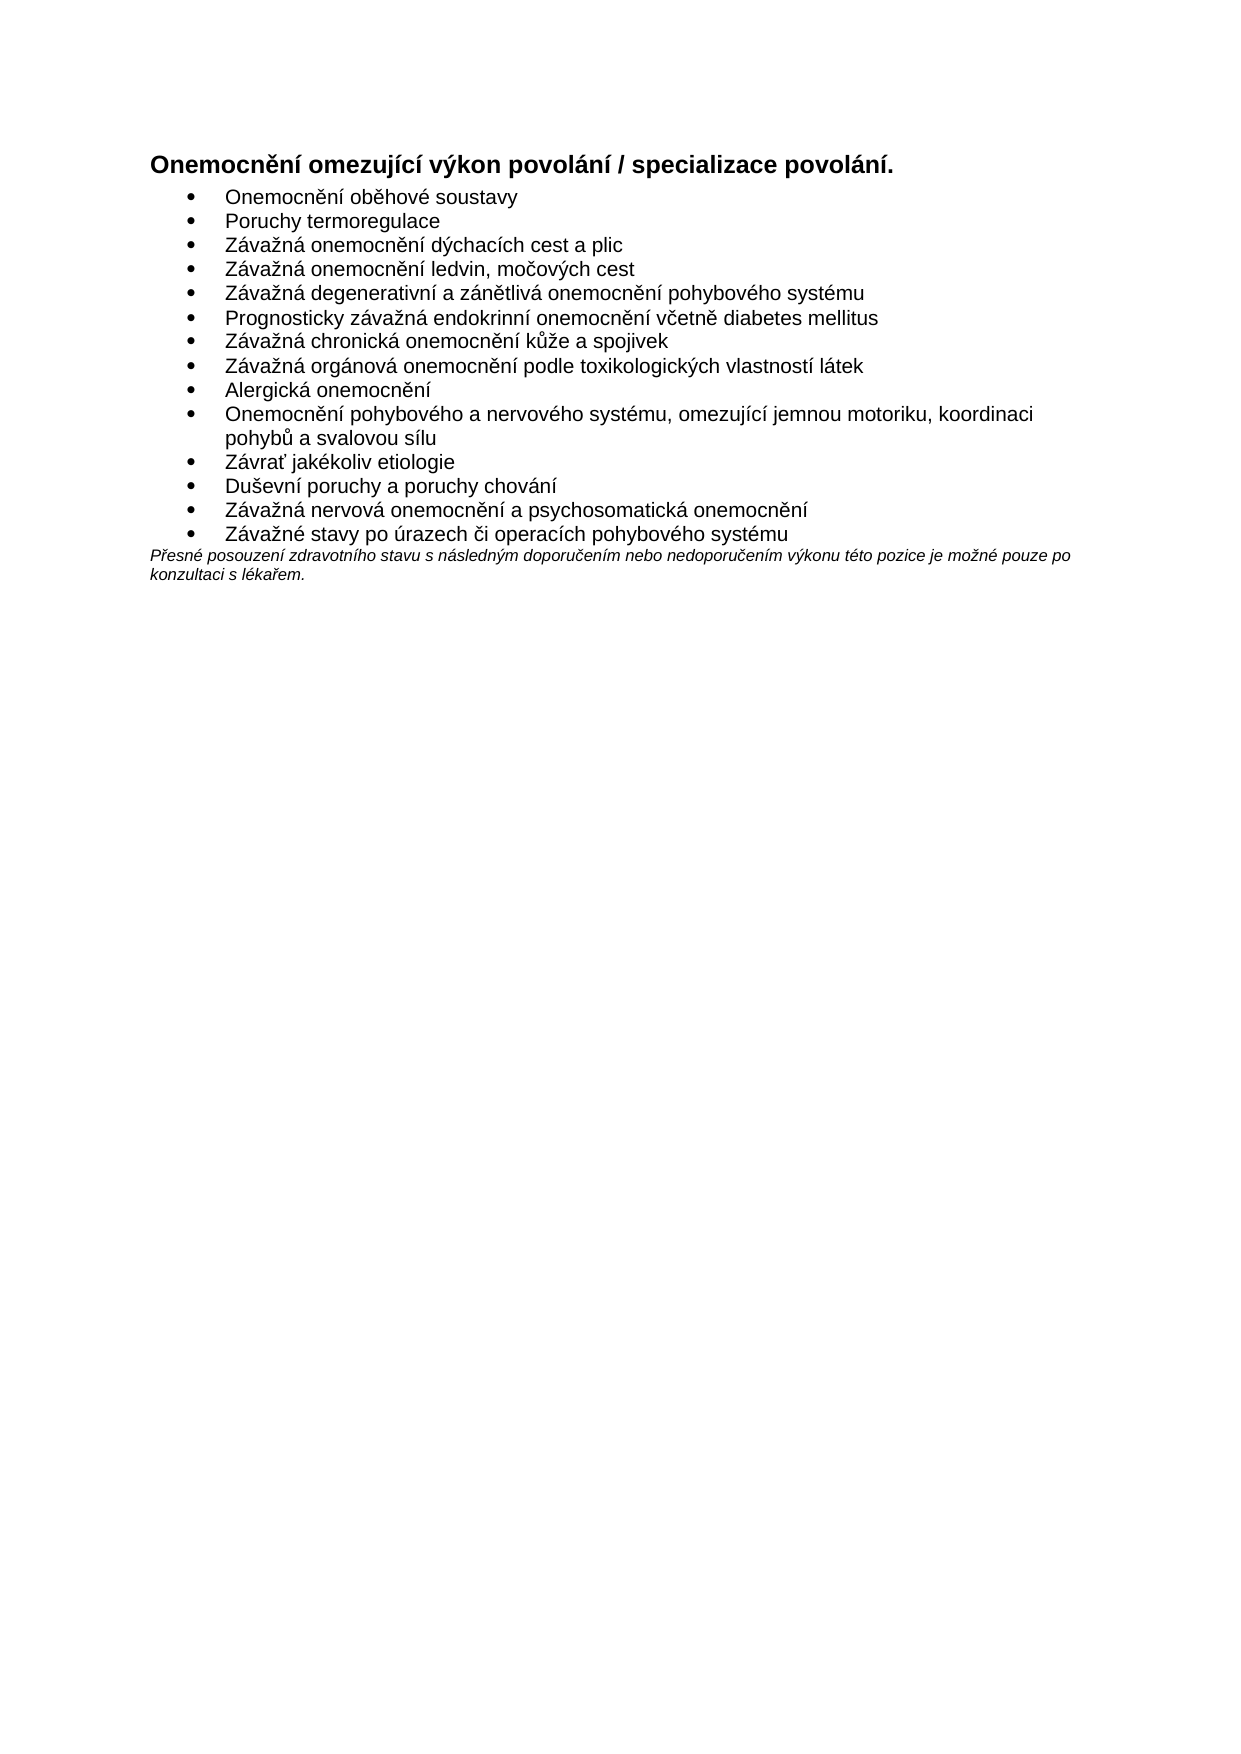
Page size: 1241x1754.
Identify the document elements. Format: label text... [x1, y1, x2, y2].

text Přesné posouzení zdravotního stavu s následným doporučením nebo nedoporučením výkonu této pozice je možné pouze po konzultaci s lékařem. [150, 546, 1090, 584]
list Závažná orgánová onemocnění podle toxikologických vlastností látek [187, 353, 1090, 377]
list Závažná onemocnění dýchacích cest a plic [187, 233, 1090, 257]
list Onemocnění pohybového a nervového systému, omezující jemnou motoriku, koordinaci pohybů a svalovou sílu [187, 402, 1090, 449]
list Závažná nervová onemocnění a psychosomatická onemocnění [187, 498, 1090, 522]
list Závrať jakékoliv etiologie [187, 449, 1090, 474]
list Poruchy termoregulace [187, 209, 1090, 233]
subtitle Onemocnění omezující výkon povolání / specializace povolání. [150, 150, 1090, 179]
list Závažná degenerativní a zánětlivá onemocnění pohybového systému [187, 281, 1090, 305]
list Alergická onemocnění [187, 377, 1090, 402]
list Prognosticky závažná endokrinní onemocnění včetně diabetes mellitus [187, 305, 1090, 329]
list Závažná onemocnění ledvin, močových cest [187, 257, 1090, 281]
list Závažné stavy po úrazech či operacích pohybového systému [187, 522, 1090, 546]
list Závažná chronická onemocnění kůže a spojivek [187, 329, 1090, 353]
list Onemocnění oběhové soustavy [187, 185, 1090, 209]
list Duševní poruchy a poruchy chování [187, 474, 1090, 498]
